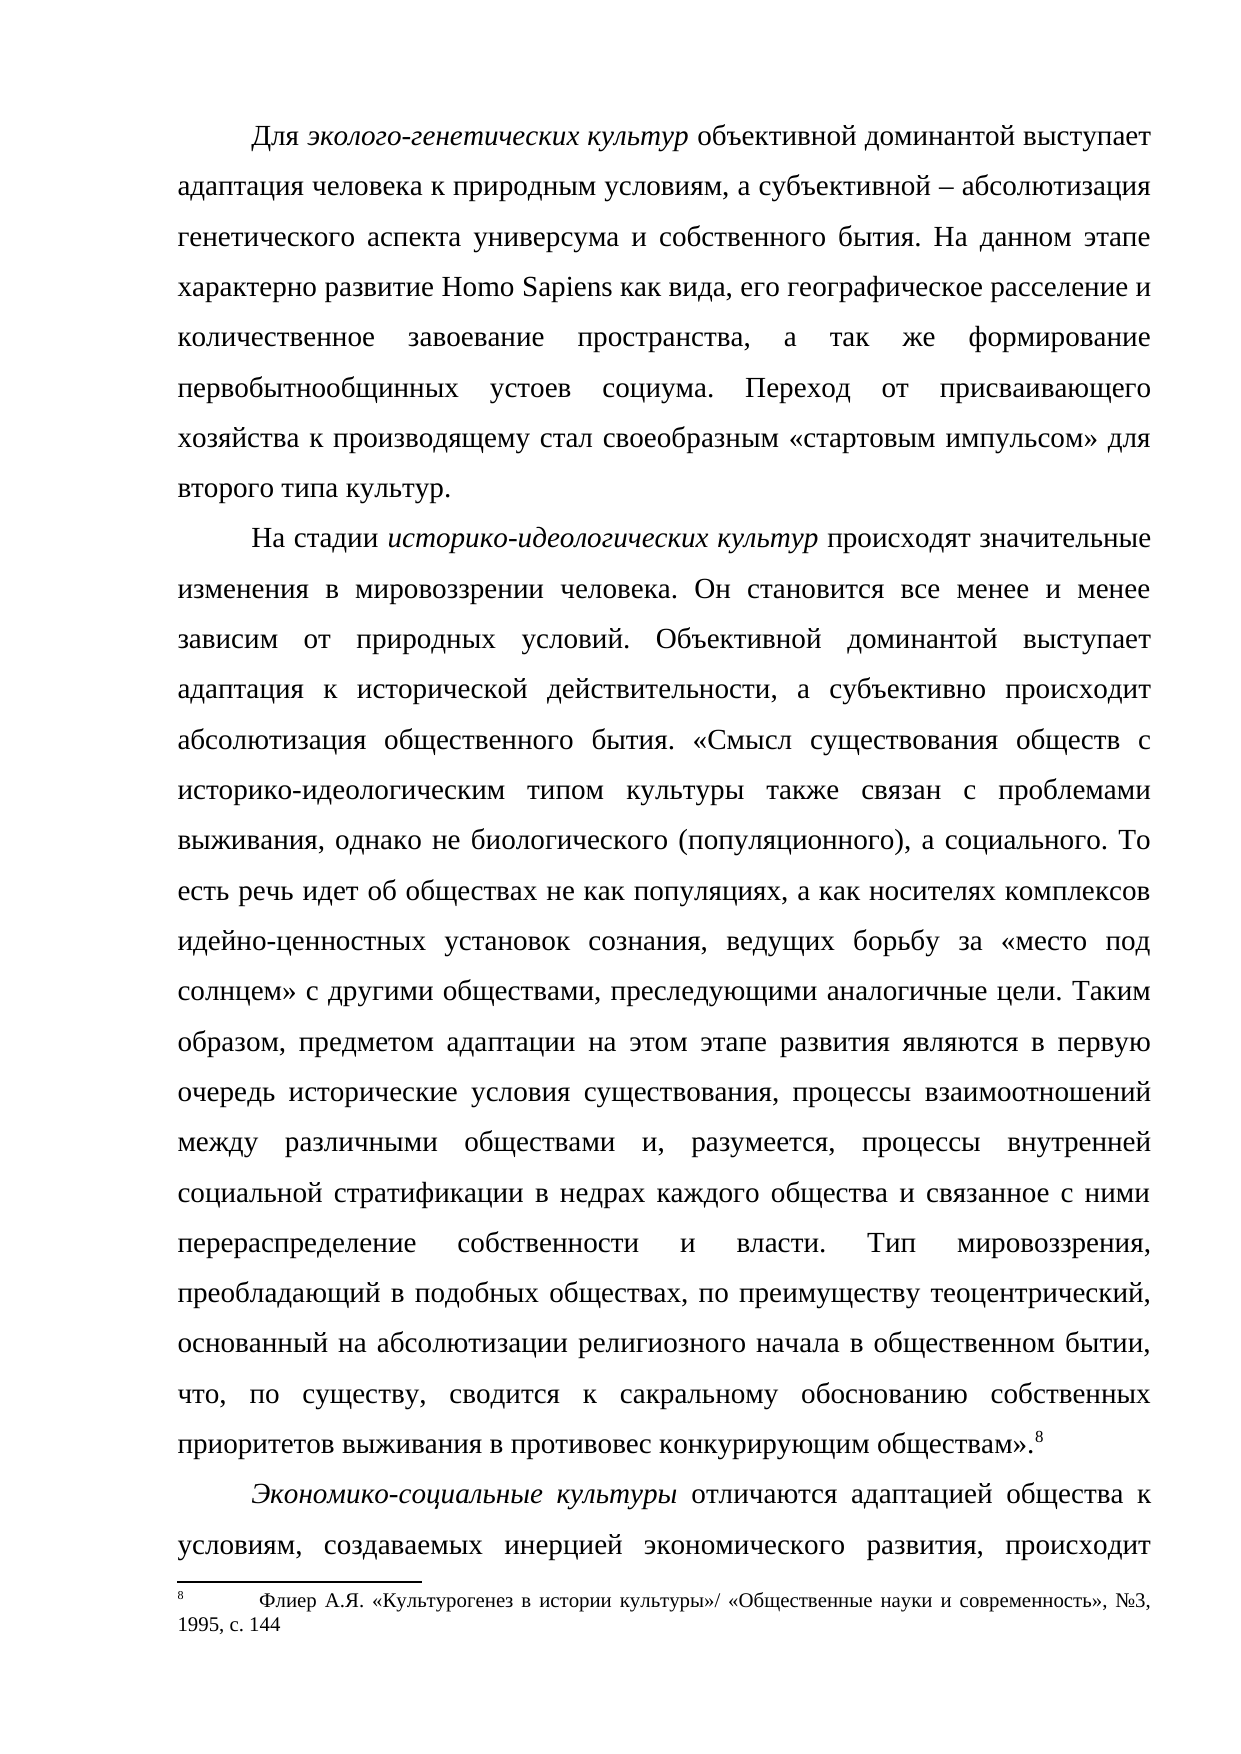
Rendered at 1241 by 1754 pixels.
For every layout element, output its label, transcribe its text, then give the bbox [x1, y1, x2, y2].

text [177, 1477, 1152, 1560]
text На стадии историко-идеологических культур происходят значительные изменения в мировоззрении человека. Он становится все менее и менее зависим от природных условий. Объективной доминантой выступает адаптация к исторической действительности, а субъективно происходит абсолютизация общественного бытия. «Смысл существования обществ с историко-идеологическим типом культуры также связан с проблемами выживания, однако не биологического (популяционного), а социального. То есть речь идет об обществах не как популяциях, а как носителях комплексов идейно-ценностных установок сознания, ведущих борьбу за «место под солнцем» с другими обществами, преследующими аналогичные цели. Таким образом, предметом адаптации на этом этапе развития являются в первую очередь исторические условия существования, процессы взаимоотношений между различными обществами и, разумеется, процессы внутренней социальной стратификации в недрах каждого общества и связанное с ними перераспределение собственности и власти. Тип мировоззрения, преобладающий в подобных обществах, по преимуществу теоцентрический, основанный на абсолютизации религиозного начала в общественном бытии, что, по существу, сводится к сакральному обоснованию собственных приоритетов выживания в противовес конкурирующим обществам». [177, 521, 1152, 1460]
text Для эколого-генетических культур объективной доминантой выступает адаптация человека к природным условиям, а субъективной – абсолютизация генетического аспекта универсума и собственного бытия. На данном этапе характерно развитие Homo Sapiens как вида, его географическое расселение и количественное завоевание пространства, а так же формирование первобытнообщинных устоев социума. Переход от присваивающего хозяйства к производящему стал своеобразным «стартовым импульсом» для второго типа культур. [177, 118, 1152, 504]
